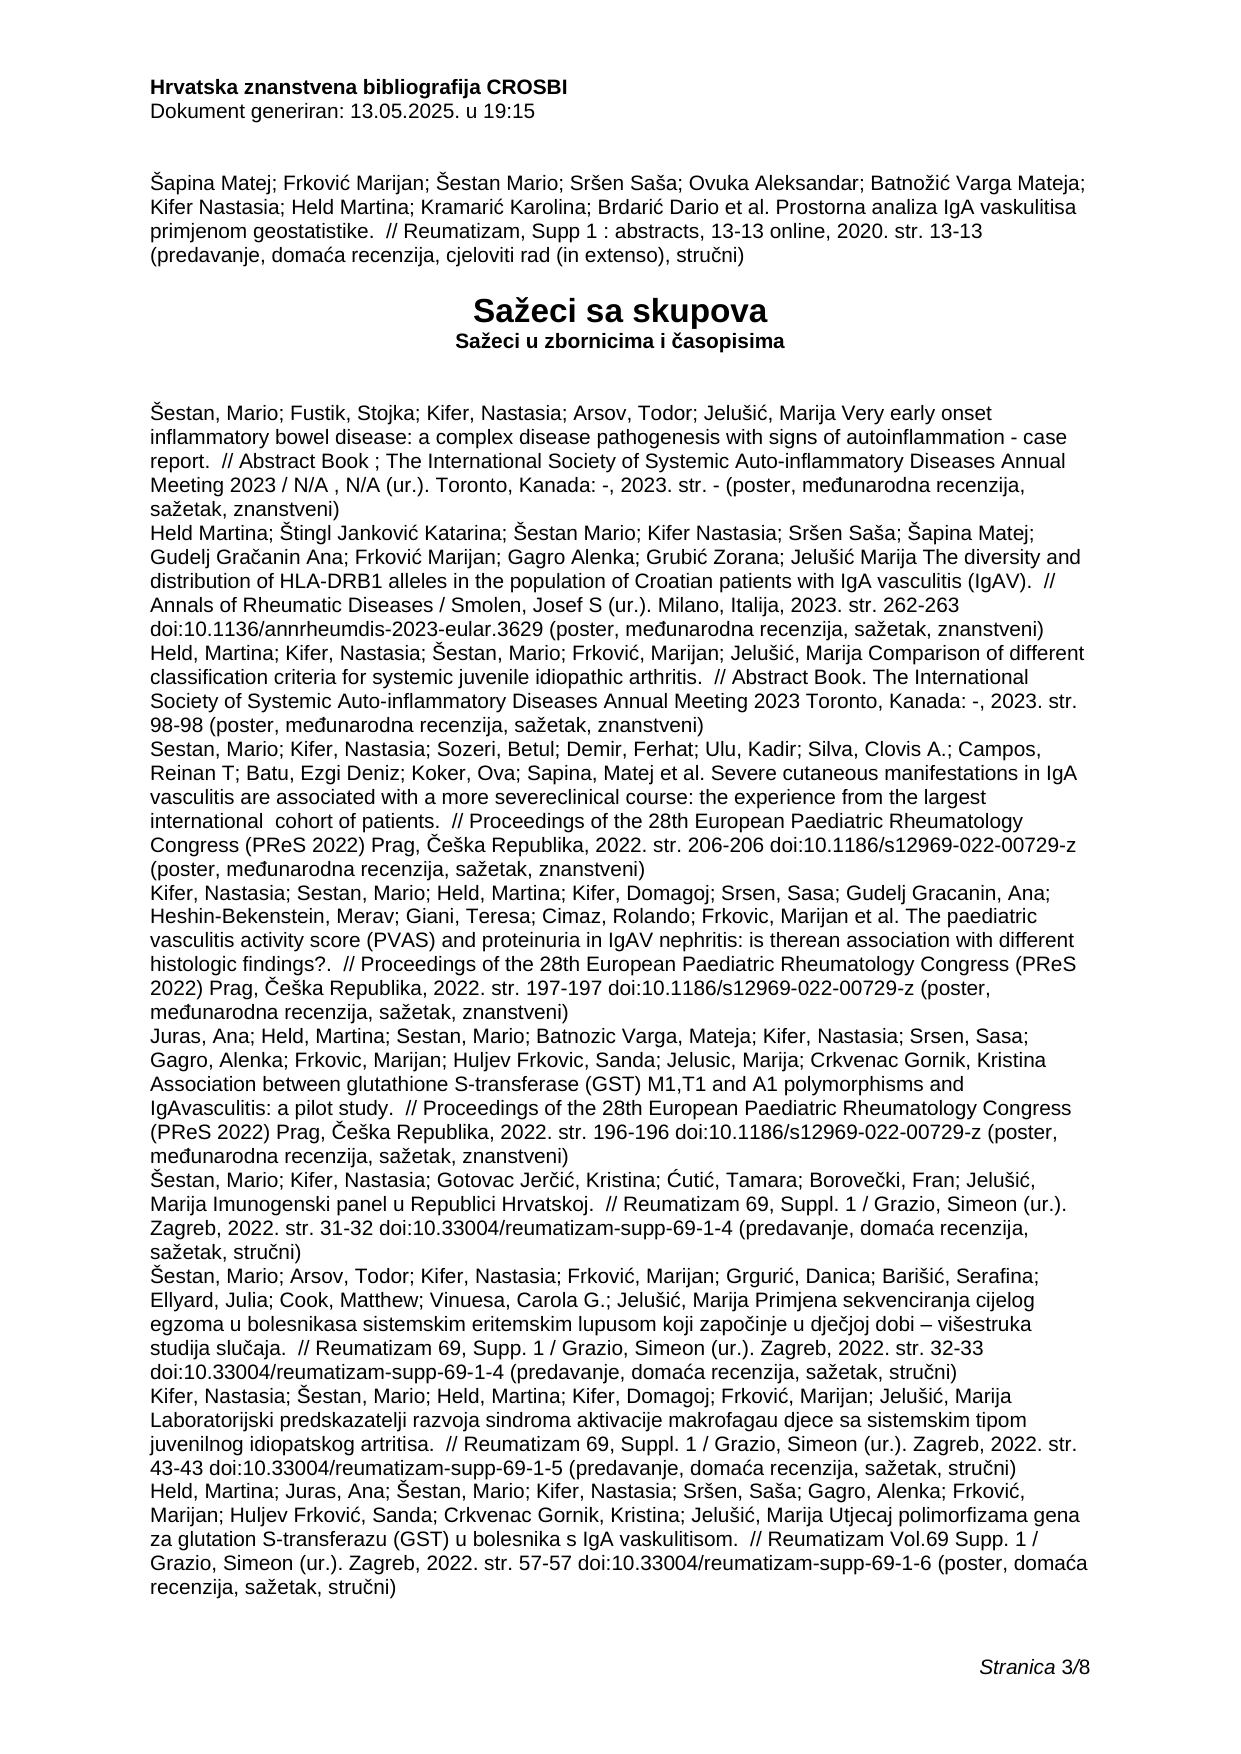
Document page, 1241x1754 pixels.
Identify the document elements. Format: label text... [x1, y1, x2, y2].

subtitle Sažeci u zbornicima i časopisima [150, 329, 1090, 353]
text Šestan, Mario; Fustik, Stojka; Kifer, Nastasia; Arsov, Todor; Jelušić, Marija [150, 401, 1090, 521]
text Sestan, Mario; Kifer, Nastasia; Sozeri, Betul; Demir, Ferhat; Ulu, Kadir; Silva, Clovis A.; Campos, Reinan T; Batu, Ezgi Deniz; Koker, Ova; Sapina, Matej et al. [150, 737, 1090, 880]
text Held Martina; Štingl Janković Katarina; Šestan Mario; Kifer Nastasia; Sršen Saša; Šapina Matej; Gudelj Gračanin Ana; Frković Marijan; Gagro Alenka; Grubić Zorana; Jelušić Marija [150, 521, 1090, 641]
text Šestan, Mario; Kifer, Nastasia; Gotovac Jerčić, Kristina; Ćutić, Tamara; Borovečki, Fran; Jelušić, Marija [150, 1168, 1090, 1264]
subtitle Sažeci sa skupova [150, 291, 1090, 329]
text Held, Martina; Juras, Ana; Šestan, Mario; Kifer, Nastasia; Sršen, Saša; Gagro, Alenka; Frković, Marijan; Huljev Frković, Sanda; Crkvenac Gornik, Kristina; Jelušić, Marija [150, 1479, 1090, 1599]
text Kifer, Nastasia; Šestan, Mario; Held, Martina; Kifer, Domagoj; Frković, Marijan; Jelušić, Marija [150, 1383, 1090, 1479]
text Held, Martina; Kifer, Nastasia; Šestan, Mario; Frković, Marijan; Jelušić, Marija [150, 641, 1090, 737]
text Šestan, Mario; Arsov, Todor; Kifer, Nastasia; Frković, Marijan; Grgurić, Danica; Barišić, Serafina; Ellyard, Julia; Cook, Matthew; Vinuesa, Carola G.; Jelušić, Marija [150, 1264, 1090, 1383]
text Juras, Ana; Held, Martina; Sestan, Mario; Batnozic Varga, Mateja; Kifer, Nastasia; Srsen, Sasa; Gagro, Alenka; Frkovic, Marijan; Huljev Frkovic, Sanda; Jelusic, Marija; Crkvenac Gornik, Kristina [150, 1024, 1090, 1168]
text Šapina Matej; Frković Marijan; Šestan Mario; Sršen Saša; Ovuka Aleksandar; Batnožić Varga Mateja; Kifer Nastasia; Held Martina; Kramarić Karolina; Brdarić Dario et al. [150, 171, 1090, 267]
text Kifer, Nastasia; Sestan, Mario; Held, Martina; Kifer, Domagoj; Srsen, Sasa; Gudelj Gracanin, Ana; Heshin-Bekenstein, Merav; Giani, Teresa; Cimaz, Rolando; Frkovic, Marijan et al. [150, 880, 1090, 1024]
